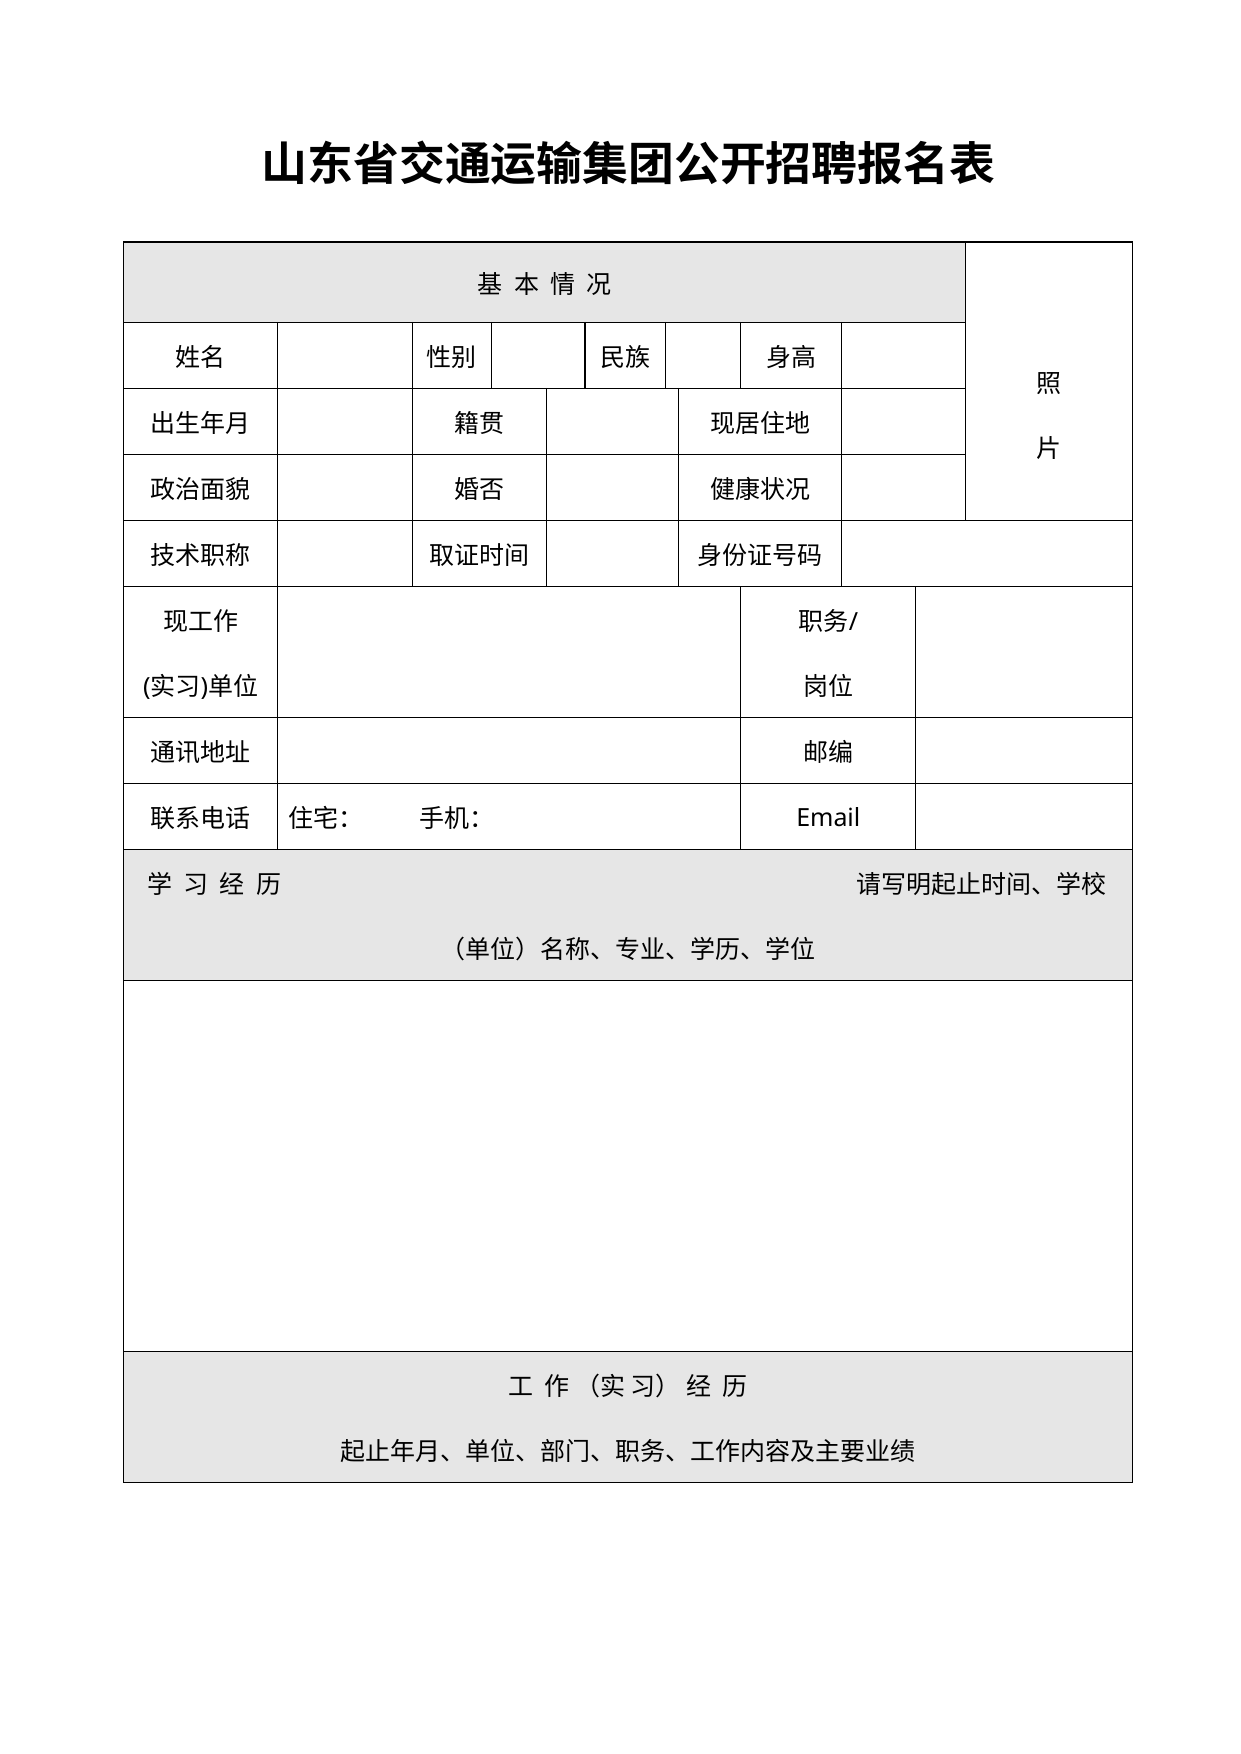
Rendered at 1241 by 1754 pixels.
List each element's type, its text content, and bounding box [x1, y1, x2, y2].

table_cell [666, 323, 740, 388]
table_cell 身高 [741, 323, 841, 388]
table_cell 住宅： 手机： [278, 784, 740, 849]
table_cell [278, 587, 740, 717]
table_cell [278, 389, 412, 454]
table_cell [124, 981, 1132, 1351]
table_cell 技术职称 [124, 521, 277, 586]
table_cell 职务/ 岗位 [741, 587, 915, 717]
table_cell [278, 455, 412, 520]
table_cell [916, 587, 1132, 717]
table_cell 民族 [586, 323, 665, 388]
table_cell 出生年月 [124, 389, 277, 454]
table_cell 通讯地址 [124, 718, 277, 783]
table_cell 联系电话 [124, 784, 277, 849]
table_cell 性别 [413, 323, 491, 388]
table_cell 政治面貌 [124, 455, 277, 520]
table_cell 婚否 [413, 455, 546, 520]
table_cell [278, 521, 412, 586]
table_cell [916, 718, 1132, 783]
table_cell [842, 323, 965, 388]
table_cell 现居住地 [679, 389, 841, 454]
table_cell 现工作 (实习)单位 [124, 587, 277, 717]
table_header 照 片 [966, 243, 1132, 520]
table_cell [916, 784, 1132, 849]
table_cell 姓名 [124, 323, 277, 388]
table_cell Email [741, 784, 915, 849]
table_cell [547, 521, 678, 586]
table_cell 邮编 [741, 718, 915, 783]
table_cell 学 习 经 历 请写明起止时间、学校（单位）名称、专业、学历、学位 [124, 850, 1132, 980]
table_cell 取证时间 [413, 521, 546, 586]
table_cell 健康状况 [679, 455, 841, 520]
text 山东省交通运输集团公开招聘报名表 [150, 111, 1106, 209]
table_header 基 本 情 况 [124, 243, 965, 322]
table_cell [547, 389, 678, 454]
table_cell 身份证号码 [679, 521, 841, 586]
table_cell 工 作 （实 习） 经 历 起止年月、单位、部门、职务、工作内容及主要业绩 [124, 1352, 1132, 1482]
table_cell [842, 455, 965, 520]
table_cell [278, 323, 412, 388]
table_cell [842, 389, 965, 454]
table_cell [547, 455, 678, 520]
table_cell [842, 521, 1132, 586]
table_cell 籍贯 [413, 389, 546, 454]
table_cell [278, 718, 740, 783]
table_cell [492, 323, 584, 388]
